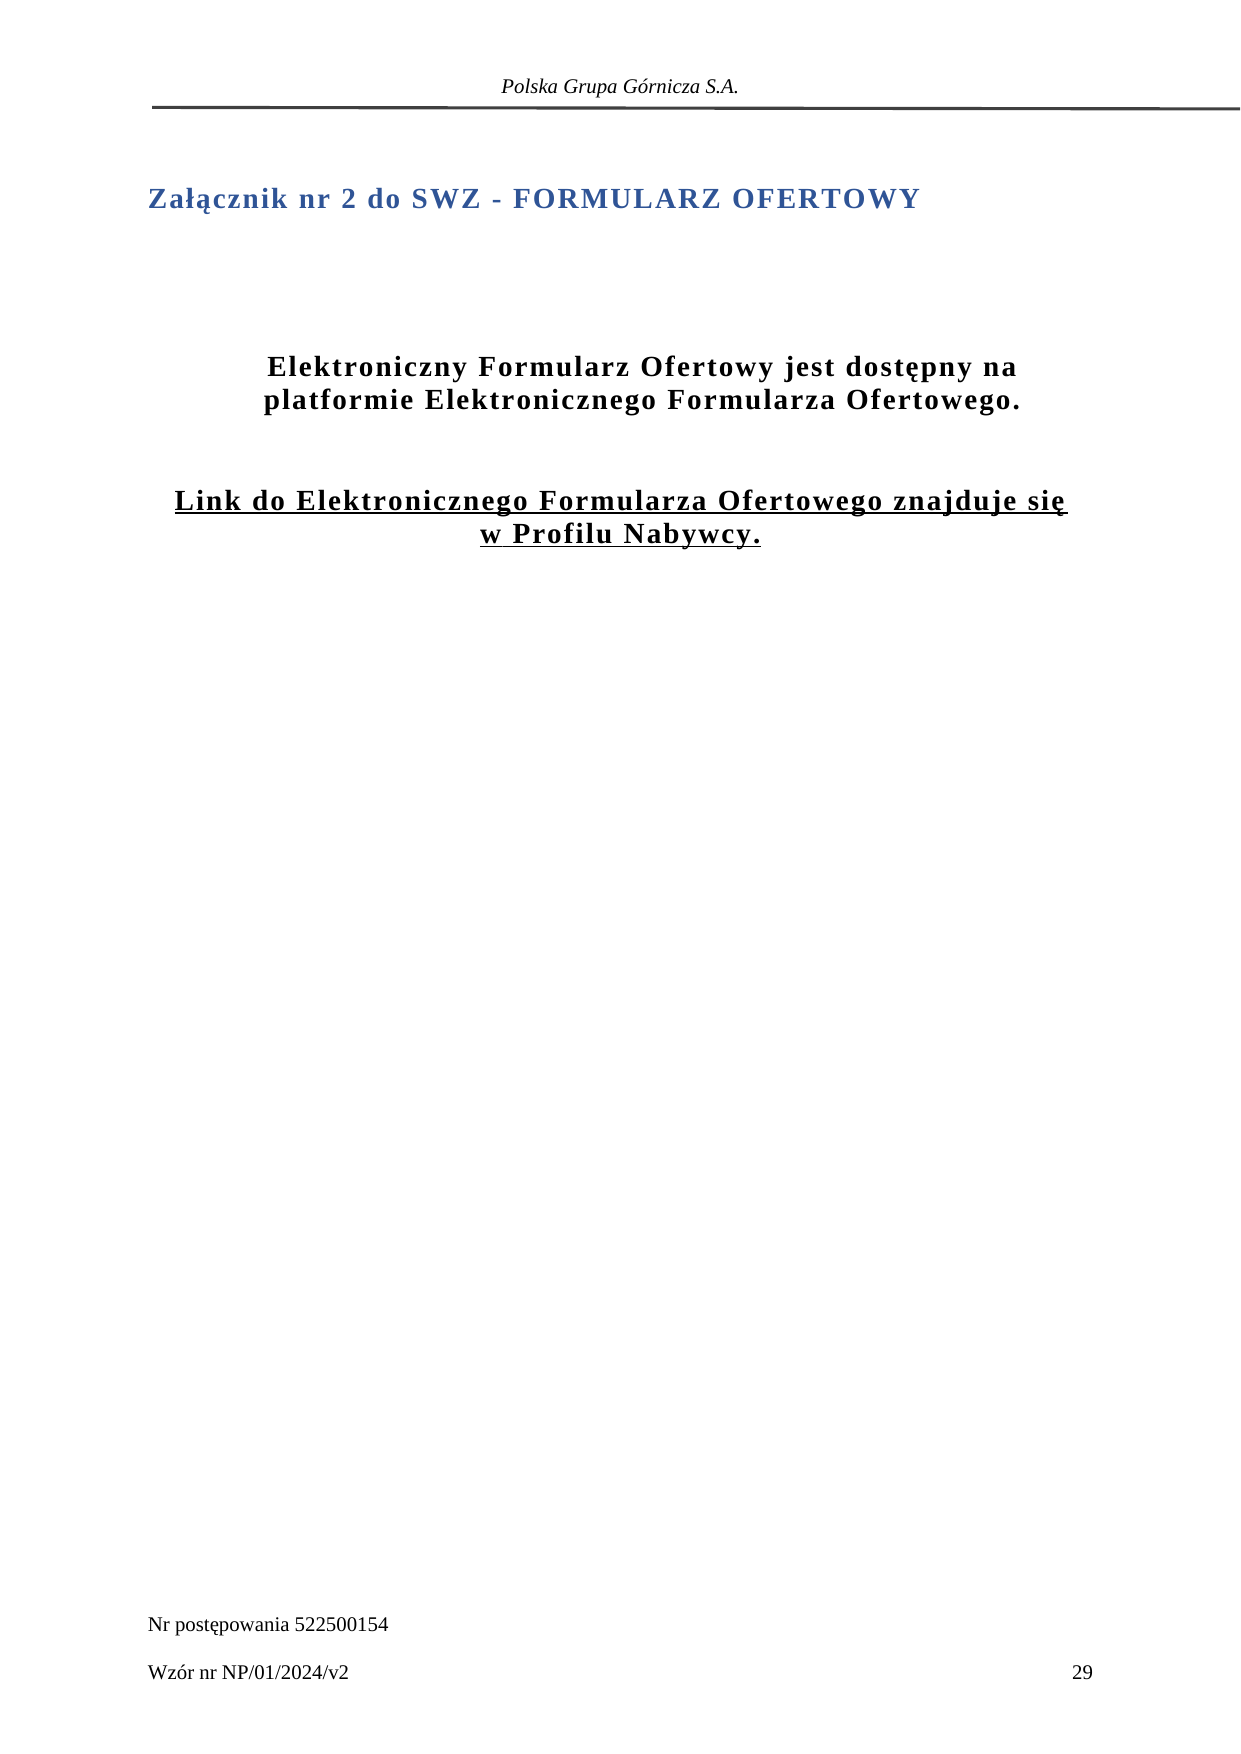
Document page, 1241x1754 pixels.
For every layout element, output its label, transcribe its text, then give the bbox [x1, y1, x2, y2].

text Elektroniczny Formularz Ofertowy jest dostępny na platformie Elektronicznego Formularza Ofertowego. [192, 349, 1093, 416]
text Link do Elektronicznego Formularza Ofertowego znajduje się w Profilu Nabywcy. [148, 483, 1093, 550]
text Załącznik nr 2 do SWZ - FORMULARZ OFERTOWY [148, 181, 1093, 215]
